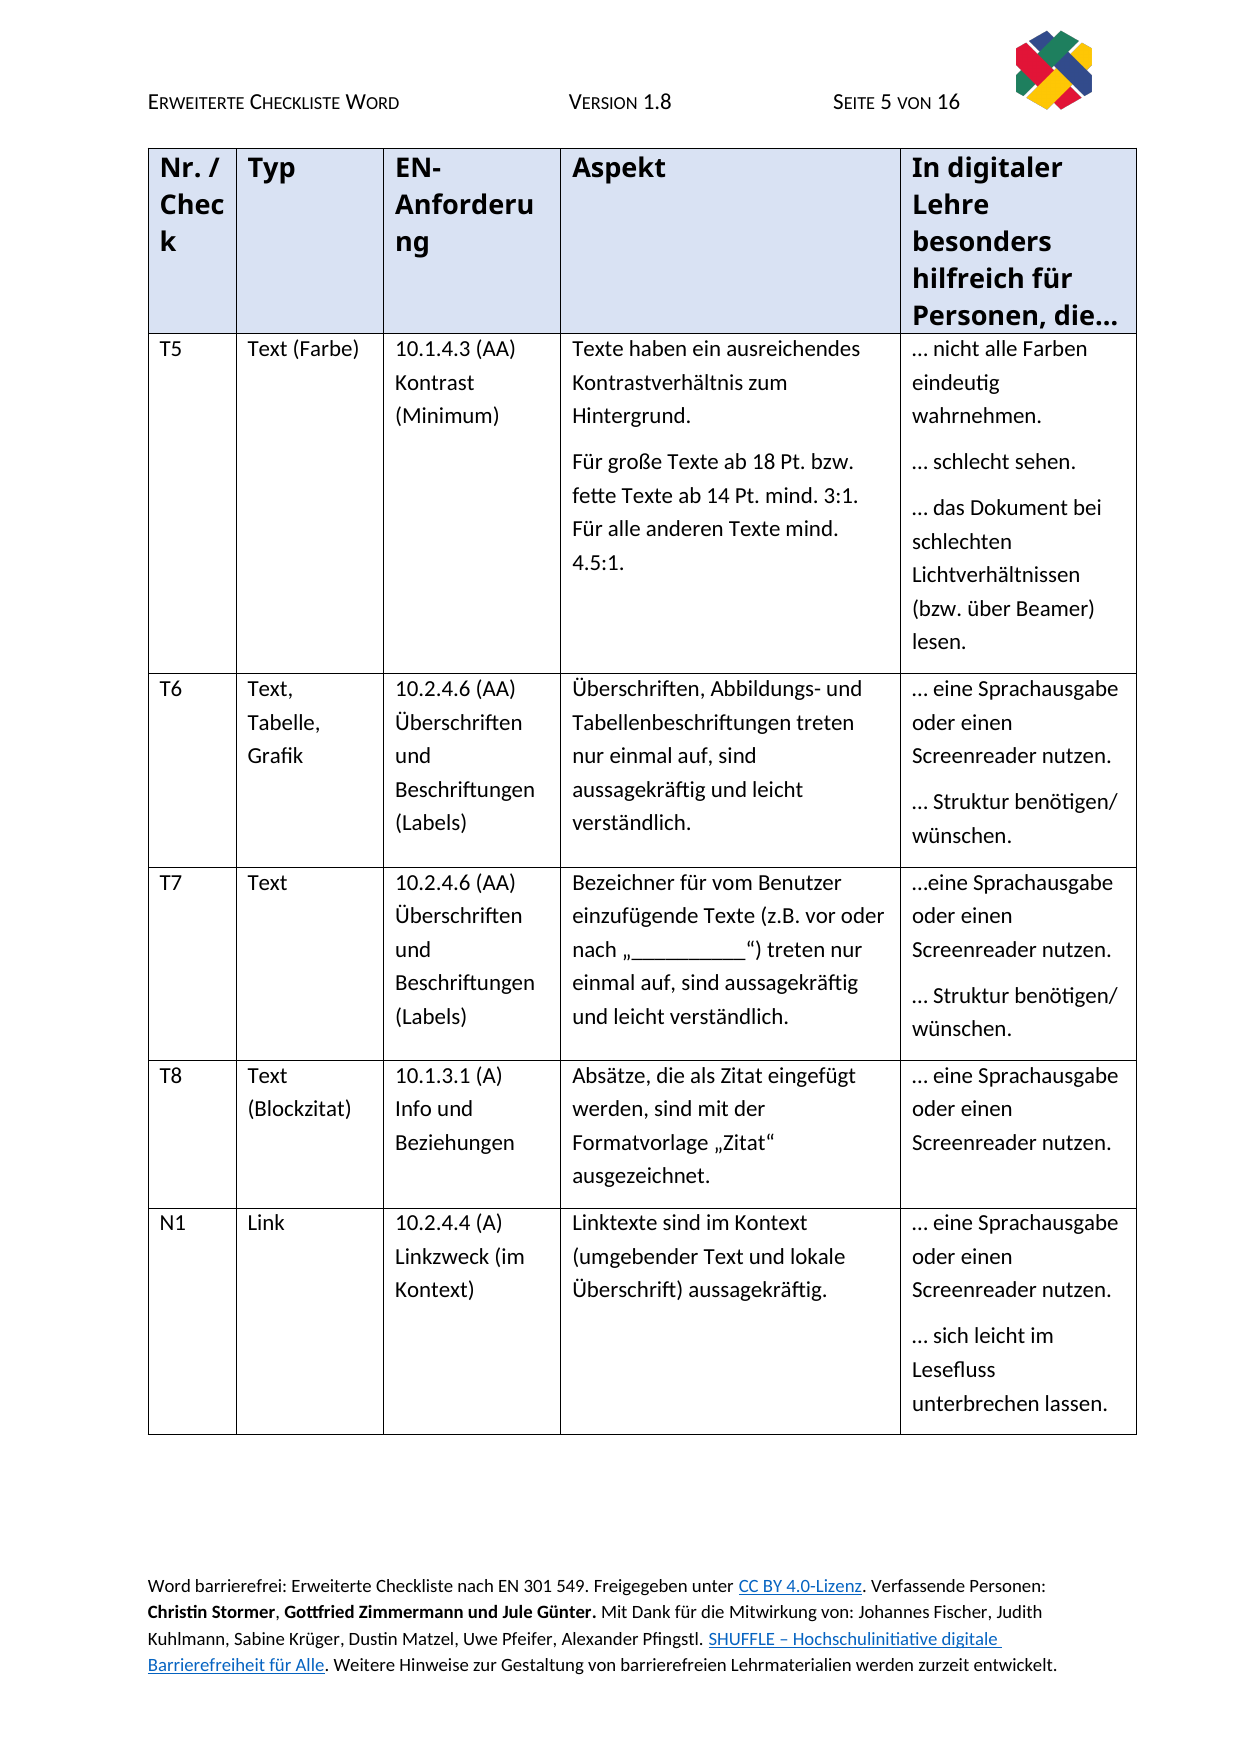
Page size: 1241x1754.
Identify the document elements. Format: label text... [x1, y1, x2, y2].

table_cell … eine Sprachausgabe oder einen Screenreader nutzen. … Struktur benötigen/ wünschen. [901, 674, 1136, 867]
table_cell 10.2.4.6 (AA) Überschriften und Beschriftungen (Labels) [384, 674, 560, 867]
table_cell T5 [149, 334, 236, 673]
table_cell 10.1.4.3 (AA) Kontrast (Minimum) [384, 334, 560, 673]
table_cell 10.2.4.4 (A) Linkzweck (im Kontext) [384, 1209, 560, 1434]
table_cell Link [237, 1209, 383, 1434]
table_cell 10.2.4.6 (AA) Überschriften und Beschriftungen (Labels) [384, 868, 560, 1060]
table_cell Text (Farbe) [237, 334, 383, 673]
picture [1015, 29, 1093, 110]
table_cell 10.1.3.1 (A) Info und Beziehungen [384, 1061, 560, 1207]
table_cell Linktexte sind im Kontext (umgebender Text und lokale Überschrift) aussagekräftig. [561, 1209, 900, 1434]
table_cell Text [237, 868, 383, 1060]
table_cell Text (Blockzitat) [237, 1061, 383, 1207]
table_cell T6 [149, 674, 236, 867]
table_cell … eine Sprachausgabe oder einen Screenreader nutzen. … sich leicht im Lesefluss unterbrechen lassen. [901, 1209, 1136, 1434]
table_cell …eine Sprachausgabe oder einen Screenreader nutzen. … Struktur benötigen/ wünschen. [901, 868, 1136, 1060]
table_cell Texte haben ein ausreichendes Kontrastverhältnis zum Hintergrund. Für große Texte ab 18 Pt. bzw. fette Texte ab 14 Pt. mind. 3:1. Für alle anderen Texte mind. 4.5:1. [561, 334, 900, 673]
table_header Aspekt [561, 149, 900, 333]
table_cell Absätze, die als Zitat eingefügt werden, sind mit der Formatvorlage „Zitat“ ausgezeichnet. [561, 1061, 900, 1207]
table_cell T7 [149, 868, 236, 1060]
table_header Nr. / Check [149, 149, 236, 333]
table_header EN-Anforderung [384, 149, 560, 333]
table_header Typ [237, 149, 383, 333]
table_header In digitaler Lehre besonders hilfreich für Personen, die… [901, 149, 1136, 333]
table_cell T8 [149, 1061, 236, 1207]
table_cell Überschriften, Abbildungs- und Tabellenbeschriftungen treten nur einmal auf, sind aussagekräftig und leicht verständlich. [561, 674, 900, 867]
table_cell … eine Sprachausgabe oder einen Screenreader nutzen. [901, 1061, 1136, 1207]
table_cell N1 [149, 1209, 236, 1434]
table_cell … nicht alle Farben eindeutig wahrnehmen. … schlecht sehen. … das Dokument bei schlechten Lichtverhältnissen (bzw. über Beamer) lesen. [901, 334, 1136, 673]
table_cell Text, Tabelle, Grafik [237, 674, 383, 867]
table_cell Bezeichner für vom Benutzer einzufügende Texte (z.B. vor oder nach „__________“) treten nur einmal auf, sind aussagekräftig und leicht verständlich. [561, 868, 900, 1060]
